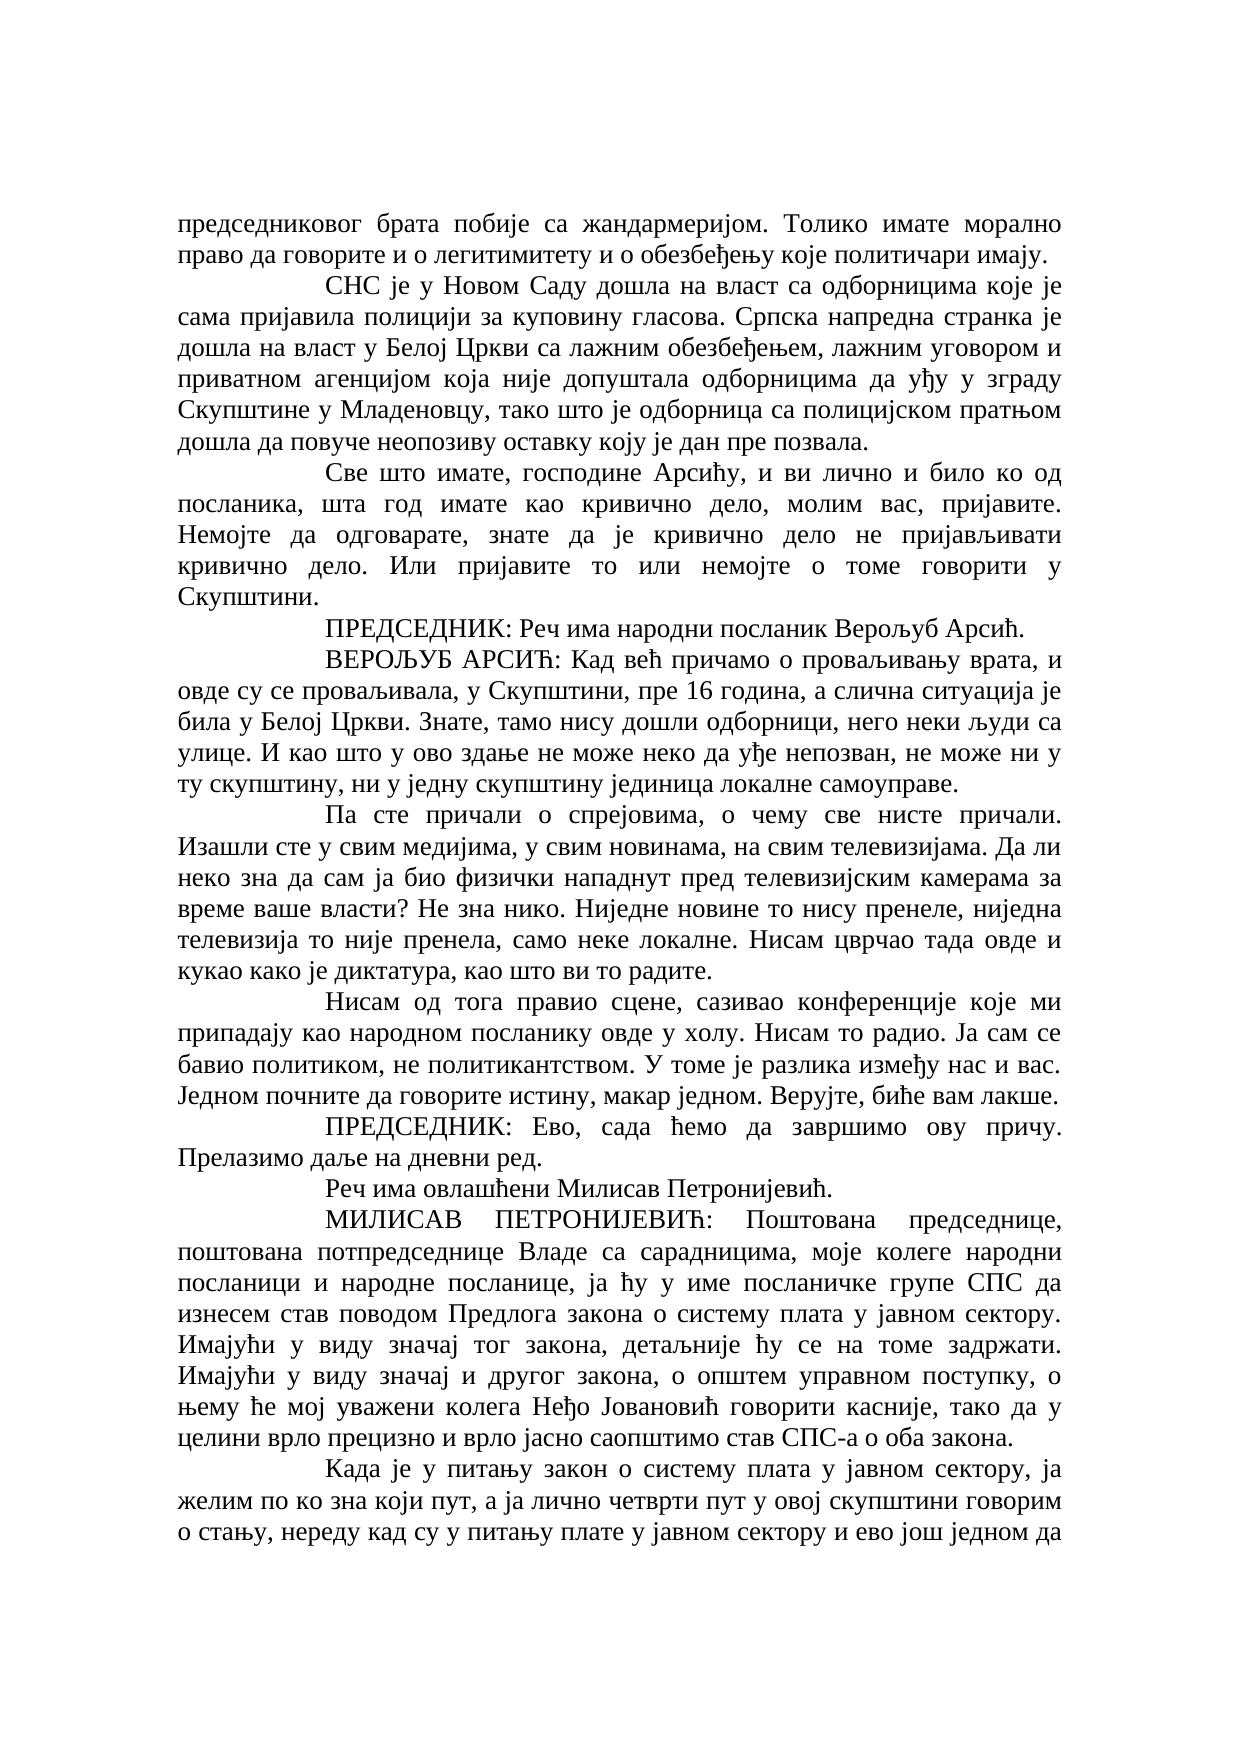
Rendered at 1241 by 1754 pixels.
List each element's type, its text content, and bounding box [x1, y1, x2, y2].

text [177, 1453, 1063, 1546]
text Све што имате, господине Арсићу, и ви лично и било ко од посланика, шта год имате као кривично дело, молим вас, пријавите. Немојте да одговарате, знате да је кривично дело не пријављивати кривично дело. Или пријавите то или немојте о томе говорити у Скупштини. [177, 456, 1063, 612]
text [177, 207, 1063, 269]
text ВЕРОЉУБ АРСИЋ: Кад већ причамо о проваљивању врата, и овде су се проваљивала, у Скупштини, пре 16 година, а слична ситуација је била у Белој Цркви. Знате, тамо нису дошли одборници, него неки људи са улице. И као што у ово здање не може неко да уђе непозван, не може ни у ту скупштину, ни у једну скупштину јединица локалне самоуправе. [177, 643, 1063, 798]
text Реч има овлашћени Милисав Петронијевић. [177, 1172, 1063, 1203]
text МИЛИСАВ ПЕТРОНИЈЕВИЋ: Поштована председнице, поштована потпредседнице Владе са сарадницима, моје колеге народни посланици и народне посланице, ја ћу у име посланичке групе СПС да изнесем став поводом Предлога закона о систему плата у јавном сектору. Имајући у виду значај тог закона, детаљније ћу се на томе задржати. Имајући у виду значај и другог закона, о општем управном поступку, о њему ће мој уважени колега Неђо Јовановић говорити касније, тако да у целини врло прецизно и врло јасно саопштимо став СПС-а о оба закона. [177, 1203, 1063, 1453]
text СНС је у Новом Саду дошла на власт са одборницима које је сама пријавила полицији за куповину гласова. Српска напредна странка је дошла на власт у Белој Цркви са лажним обезбеђењем, лажним уговором и приватном агенцијом која није допуштала одборницима да уђу у зграду Скупштине у Младеновцу, тако што је одборница са полицијском пратњом дошла да повуче неопозиву оставку коју је дан пре позвала. [177, 269, 1063, 456]
text Па сте причали о спрејовима, о чему све нисте причали. Изашли сте у свим медијима, у свим новинама, на свим телевизијама. Да ли неко зна да сам ја био физички нападнут пред телевизијским камерама за време ваше власти? Не зна нико. Ниједне новине то нису пренеле, ниједна телевизија то није пренела, само неке локалне. Нисам цврчао тада овде и кукао како је диктатура, као што ви то радите. [177, 798, 1063, 985]
text Нисам од тога правио сцене, сазивао конференције које ми припадају као народном посланику овде у холу. Нисам то радио. Ја сам се бавио политиком, не политикантством. У томе је разлика између нас и вас. Једном почните да говорите истину, макар једном. Верујте, биће вам лакше. [177, 985, 1063, 1110]
text ПРЕДСЕДНИК: Ево, сада ћемо да завршимо ову причу. Прелазимо даље на дневни ред. [177, 1110, 1063, 1172]
text ПРЕДСЕДНИК: Реч има народни посланик Верољуб Арсић. [177, 612, 1063, 643]
